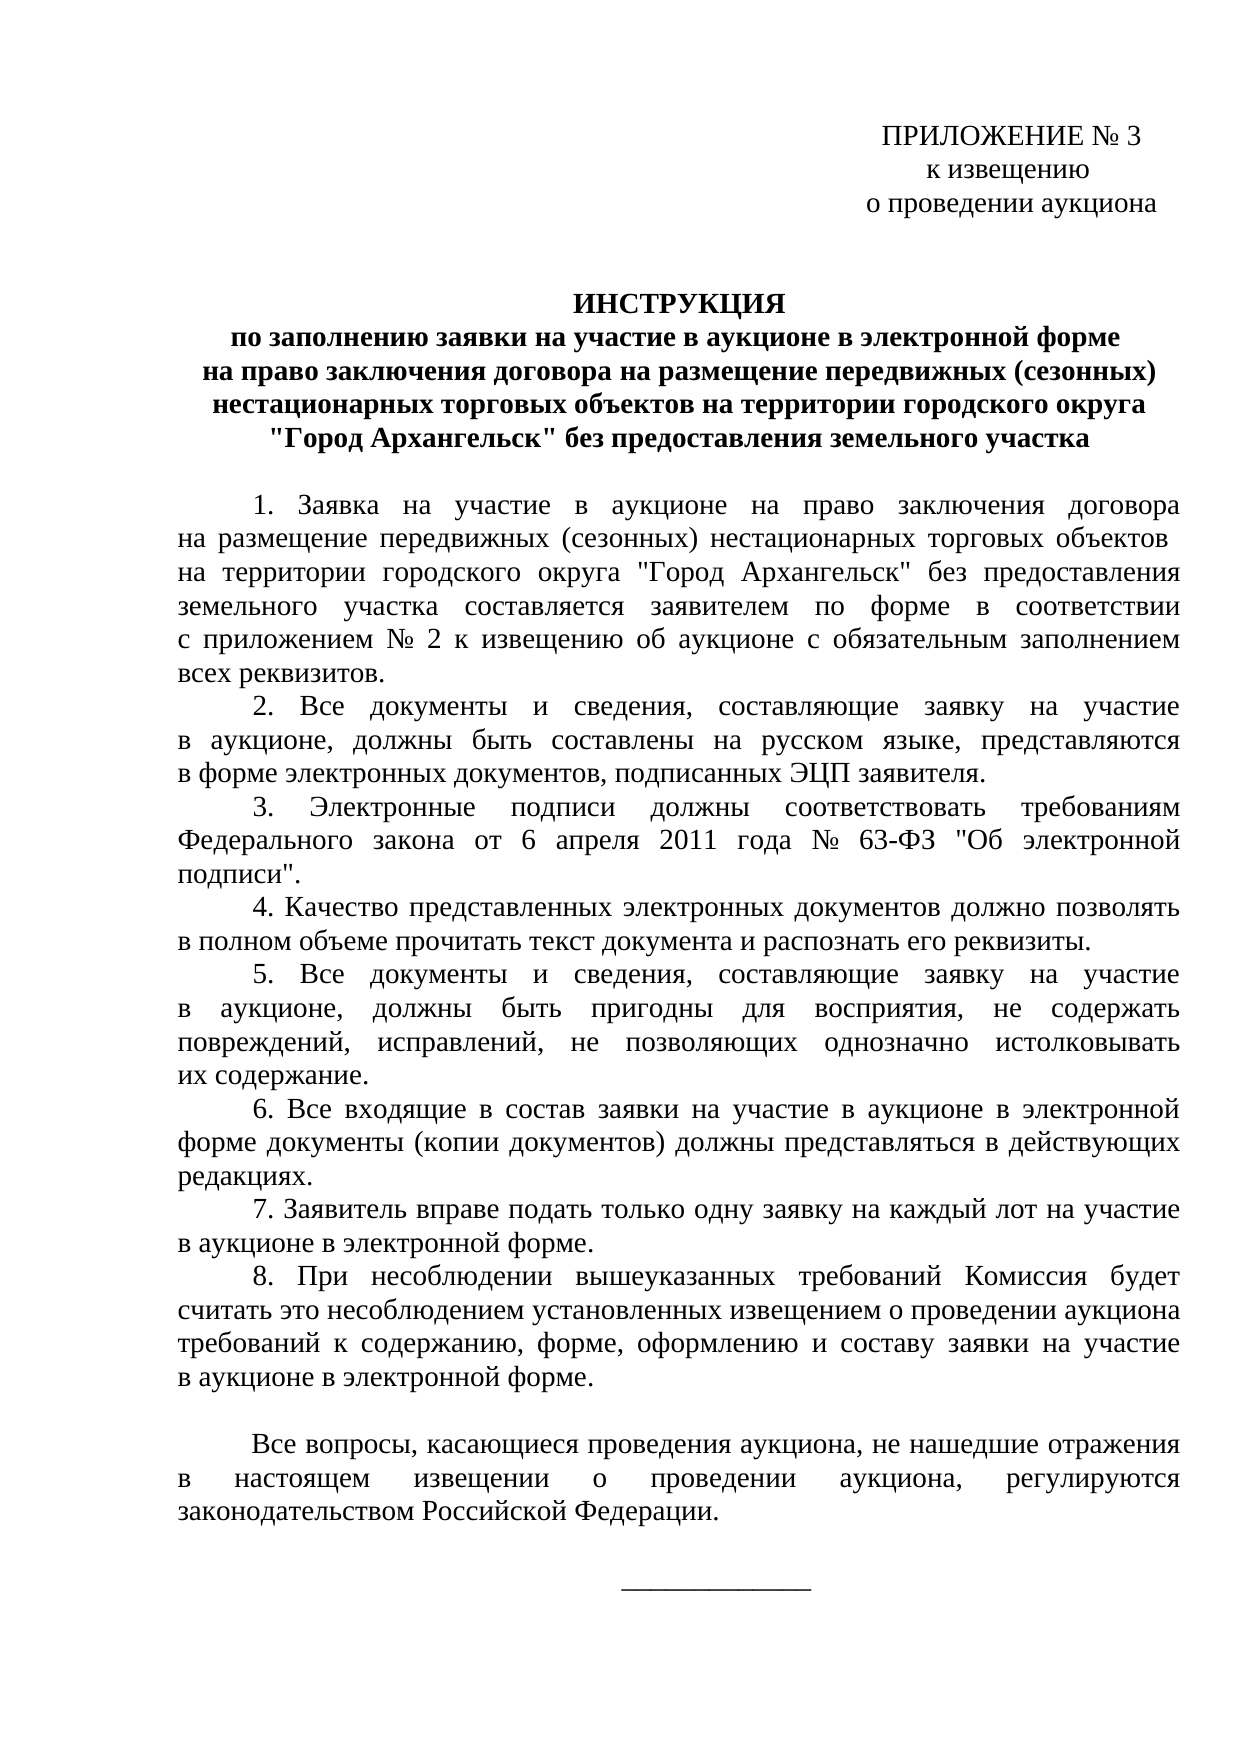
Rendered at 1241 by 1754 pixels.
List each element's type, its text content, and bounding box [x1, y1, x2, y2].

text 2. Все документы и сведения, составляющие заявку на участие в аукционе, должны быть составлены на русском языке, представляются в форме электронных документов, подписанных ЭЦП заявителя. [177, 688, 1181, 789]
text 1. Заявка на участие в аукционе на право заключения договора на размещение передвижных (сезонных) нестационарных торговых объектов на территории городского округа "Город Архангельск" без предоставления земельного участка составляется заявителем по форме в соответствии с приложением № 2 к извещению об аукционе с обязательным заполнением всех реквизитов. [177, 487, 1181, 688]
text 8. При несоблюдении вышеуказанных требований Комиссия будет считать это несоблюдением установленных извещением о проведении аукциона требований к содержанию, форме, оформлению и составу заявки на участие в аукционе в электронной форме. [177, 1258, 1181, 1393]
text Все вопросы, касающиеся проведения аукциона, не нашедшие отражения в настоящем извещении о проведении аукциона, регулируются законодательством Российской Федерации. [177, 1426, 1181, 1527]
text 6. Все входящие в состав заявки на участие в аукционе в электронной форме документы (копии документов) должны представляться в действующих редакциях. [177, 1091, 1181, 1191]
text 4. Качество представленных электронных документов должно позволять в полном объеме прочитать текст документа и распознать его реквизиты. [177, 889, 1181, 957]
text ПРИЛОЖЕНИЕ № 3 [842, 118, 1181, 152]
text к извещению о проведении аукциона [842, 152, 1181, 219]
text 7. Заявитель вправе подать только одну заявку на каждый лот на участие в аукционе в электронной форме. [177, 1191, 1181, 1258]
text 3. Электронные подписи должны соответствовать требованиям Федерального закона от 6 апреля 2011 года № 63-ФЗ "Об электронной подписи". [177, 789, 1181, 889]
text _____________ [177, 1560, 1181, 1594]
text 5. Все документы и сведения, составляющие заявку на участие в аукционе, должны быть пригодны для восприятия, не содержать повреждений, исправлений, не позволяющих однозначно истолковывать их содержание. [177, 957, 1181, 1091]
text по заполнению заявки на участие в аукционе в электронной форме на право заключения договора на размещение передвижных (сезонных) нестационарных торговых объектов на территории городского округа "Город Архангельск" без предоставления земельного участка [177, 319, 1181, 453]
text ИНСТРУКЦИЯ [177, 286, 1181, 319]
